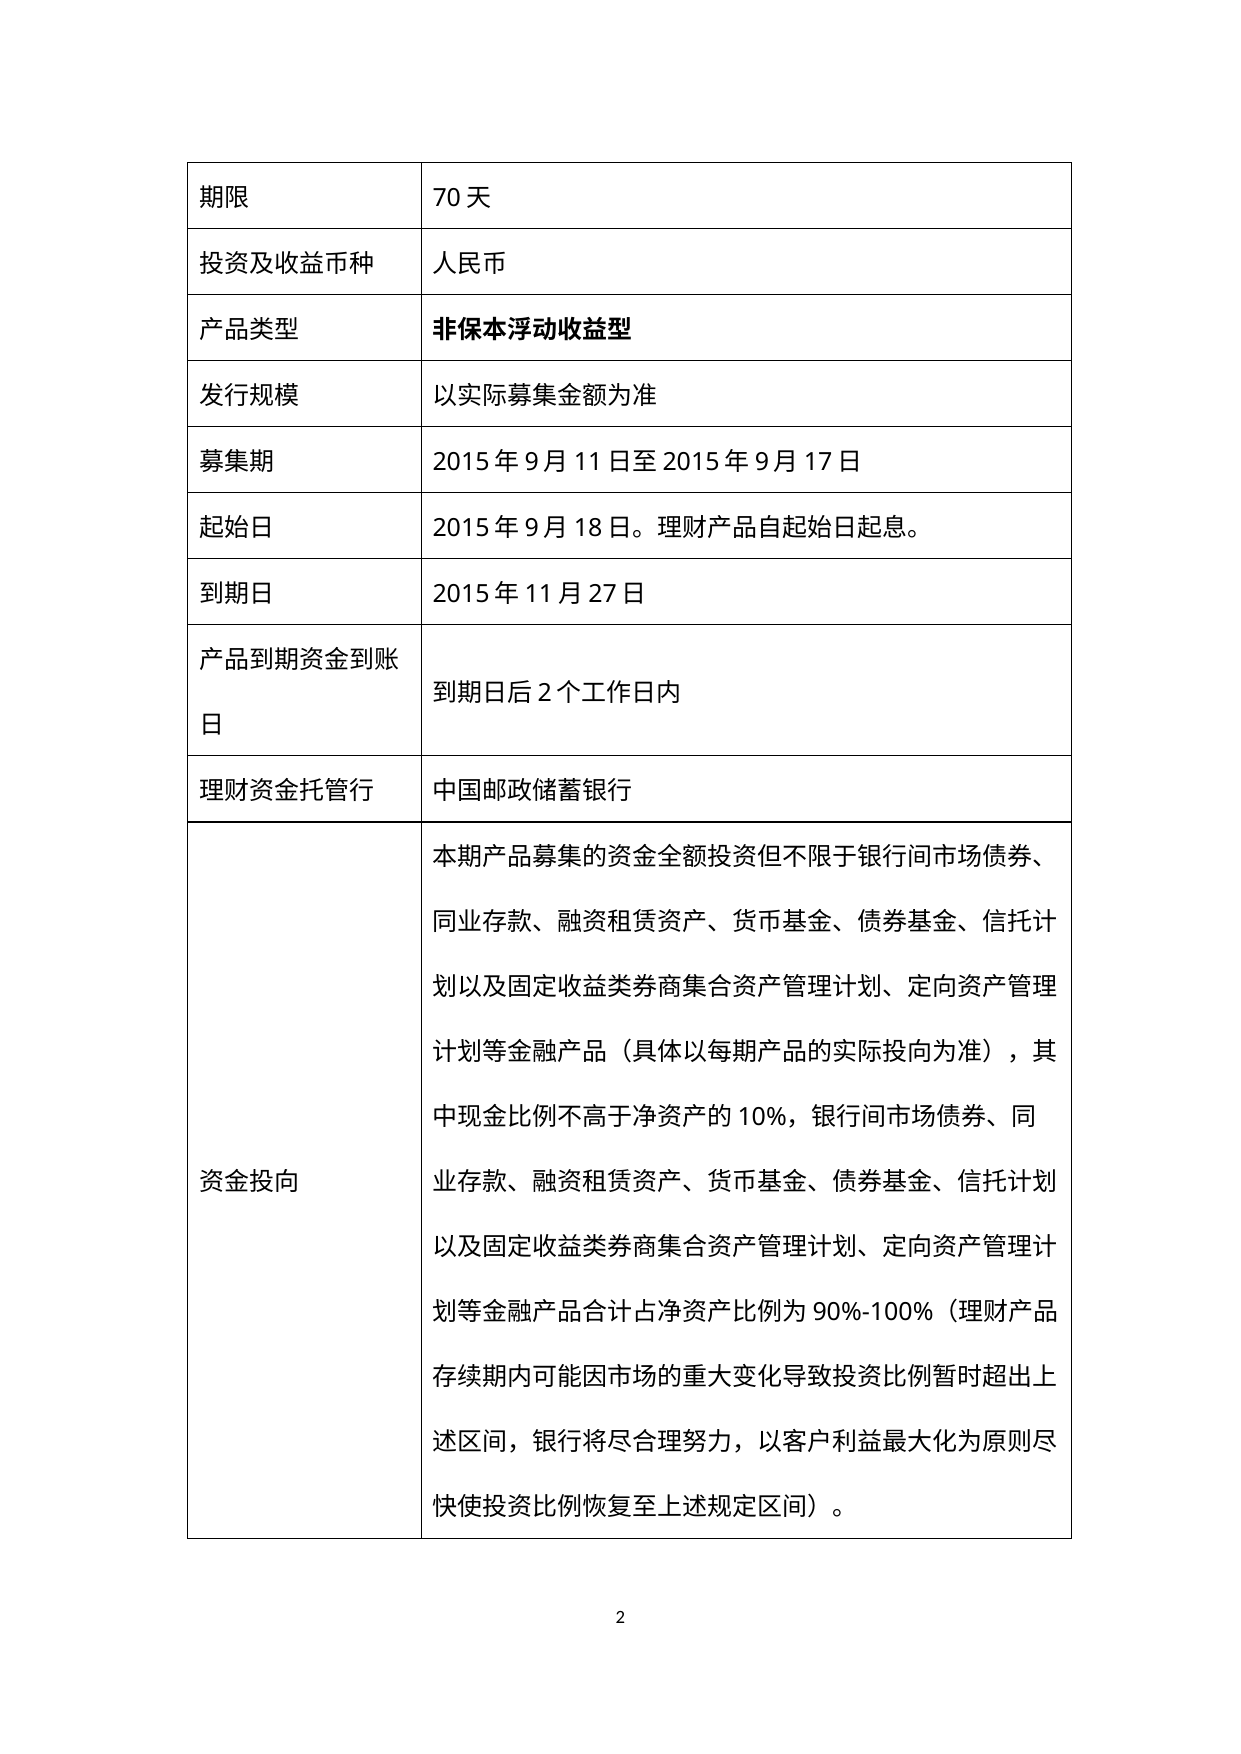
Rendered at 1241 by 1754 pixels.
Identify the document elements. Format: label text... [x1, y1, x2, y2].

table_cell 2015年9月11日至2015年9月17日 [422, 427, 1071, 492]
table_cell 理财资金托管行 [188, 756, 421, 821]
table_cell 期限 [188, 163, 421, 228]
table_cell 2015年9月18日。理财产品自起始日起息。 [422, 493, 1071, 558]
table_cell 非保本浮动收益型 [422, 295, 1071, 360]
table_cell 2015年11月27日 [422, 559, 1071, 624]
table_cell 起始日 [188, 493, 421, 558]
table_cell 发行规模 [188, 361, 421, 426]
table_cell 到期日 [188, 559, 421, 624]
table_cell 人民币 [422, 229, 1071, 294]
table_cell 资金投向 [188, 823, 421, 1537]
table_cell 产品到期资金到账日 [188, 625, 421, 755]
table_cell 投资及收益币种 [188, 229, 421, 294]
table_cell 中国邮政储蓄银行 [422, 756, 1071, 821]
table_cell 70天 [422, 163, 1071, 228]
table_cell 本期产品募集的资金全额投资但不限于银行间市场债券、同业存款、融资租赁资产、货币基金、债券基金、信托计划以及固定收益类券商集合资产管理计划、定向资产管理计划等金融产品（具体以每期产品的实际投向为准），其中现金比例不高于净资产的10%，银行间市场债券、同业存款、融资租赁资产、货币基金、债券基金、信托计划以及固定收益类券商集合资产管理计划、定向资产管理计划等金融产品合计占净资产比例为90%-100%（理财产品存续期内可能因市场的重大变化导致投资比例暂时超出上述区间，银行将尽合理努力，以客户利益最大化为原则尽快使投资比例恢复至上述规定区间）。 [422, 823, 1071, 1537]
table_cell 以实际募集金额为准 [422, 361, 1071, 426]
table_cell 到期日后2个工作日内 [422, 625, 1071, 755]
table_cell 产品类型 [188, 295, 421, 360]
table_cell 募集期 [188, 427, 421, 492]
